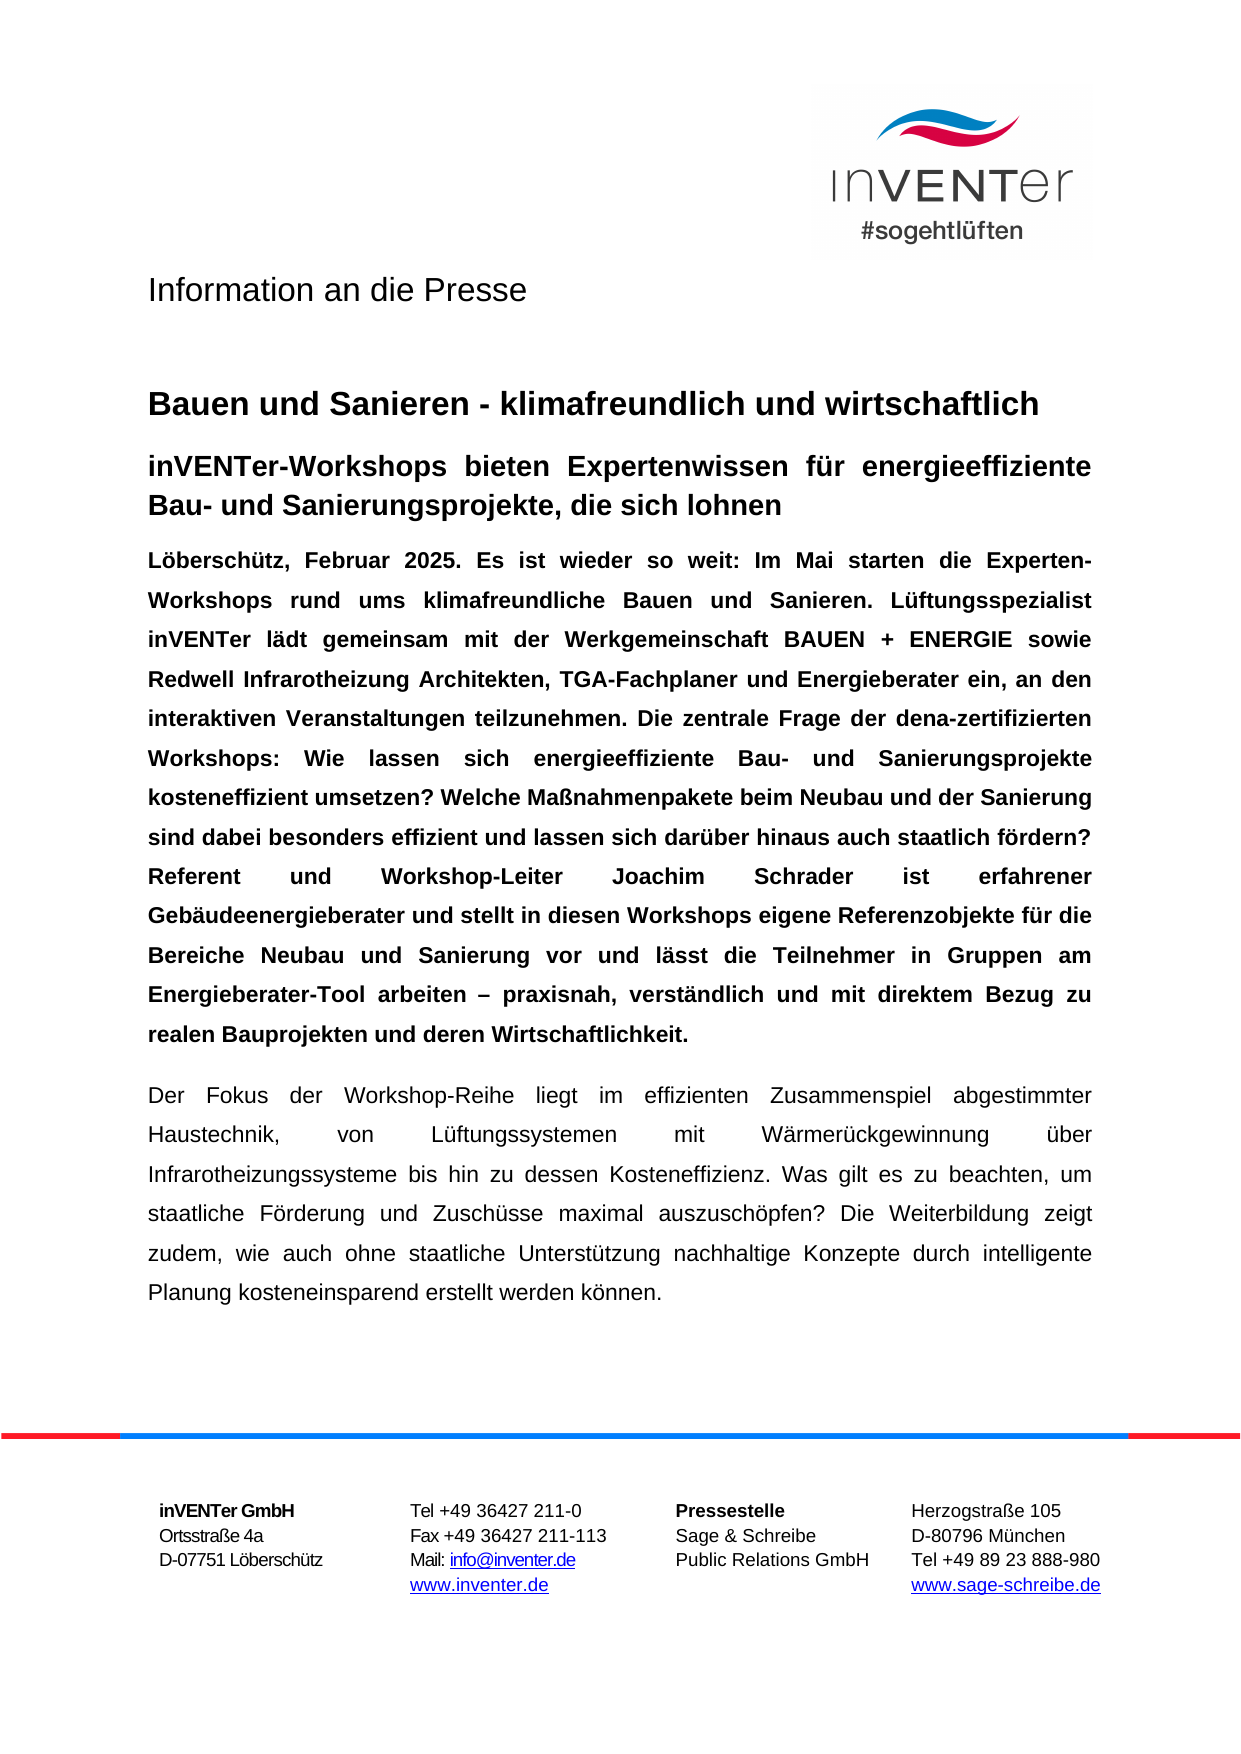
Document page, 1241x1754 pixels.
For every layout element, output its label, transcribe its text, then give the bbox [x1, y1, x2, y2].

text Löberschütz, Februar 2025. Es ist wieder so weit: Im Mai starten die Experten-Workshops rund ums klimafreundliche Bauen und Sanieren. Lüftungsspezialist inVENTer lädt gemeinsam mit der Werkgemeinschaft BAUEN + ENERGIE sowie Redwell Infrarotheizung Architekten, TGA-Fachplaner und Energieberater ein, an den interaktiven Veranstaltungen teilzunehmen. Die zentrale Frage der dena-zertifizierten Workshops: Wie lassen sich energieeffiziente Bau- und Sanierungsprojekte kosteneffizient umsetzen? Welche Maßnahmenpakete beim Neubau und der Sanierung sind dabei besonders effizient und lassen sich darüber hinaus auch staatlich fördern? Referent und Workshop-Leiter Joachim Schrader ist erfahrener Gebäudeenergieberater und stellt in diesen Workshops eigene Referenzobjekte für die Bereiche Neubau und Sanierung vor und lässt die Teilnehmer in Gruppen am Energieberater-Tool arbeiten – praxisnah, verständlich und mit direktem Bezug zu realen Bauprojekten und deren Wirtschaftlichkeit. [148, 547, 1093, 1048]
text Bauen und Sanieren - klimafreundlich und wirtschaftlich [148, 384, 1093, 423]
text inVENTer-Workshops bieten Expertenwissen für energieeffiziente Bau- und Sanierungsprojekte, die sich lohnen [148, 449, 1093, 521]
picture [811, 84, 1093, 260]
text Der Fokus der Workshop-Reihe liegt im effizienten Zusammenspiel abgestimmter Haustechnik, von Lüftungssystemen mit Wärmerückgewinnung über Infrarotheizungssysteme bis hin zu dessen Kosteneffizienz. Was gilt es zu beachten, um staatliche Förderung und Zuschüsse maximal auszuschöpfen? Die Weiterbildung zeigt zudem, wie auch ohne staatliche Unterstützung nachhaltige Konzepte durch intelligente Planung kosteneinsparend erstellt werden können. [148, 1082, 1093, 1305]
picture [1, 1416, 1241, 1439]
